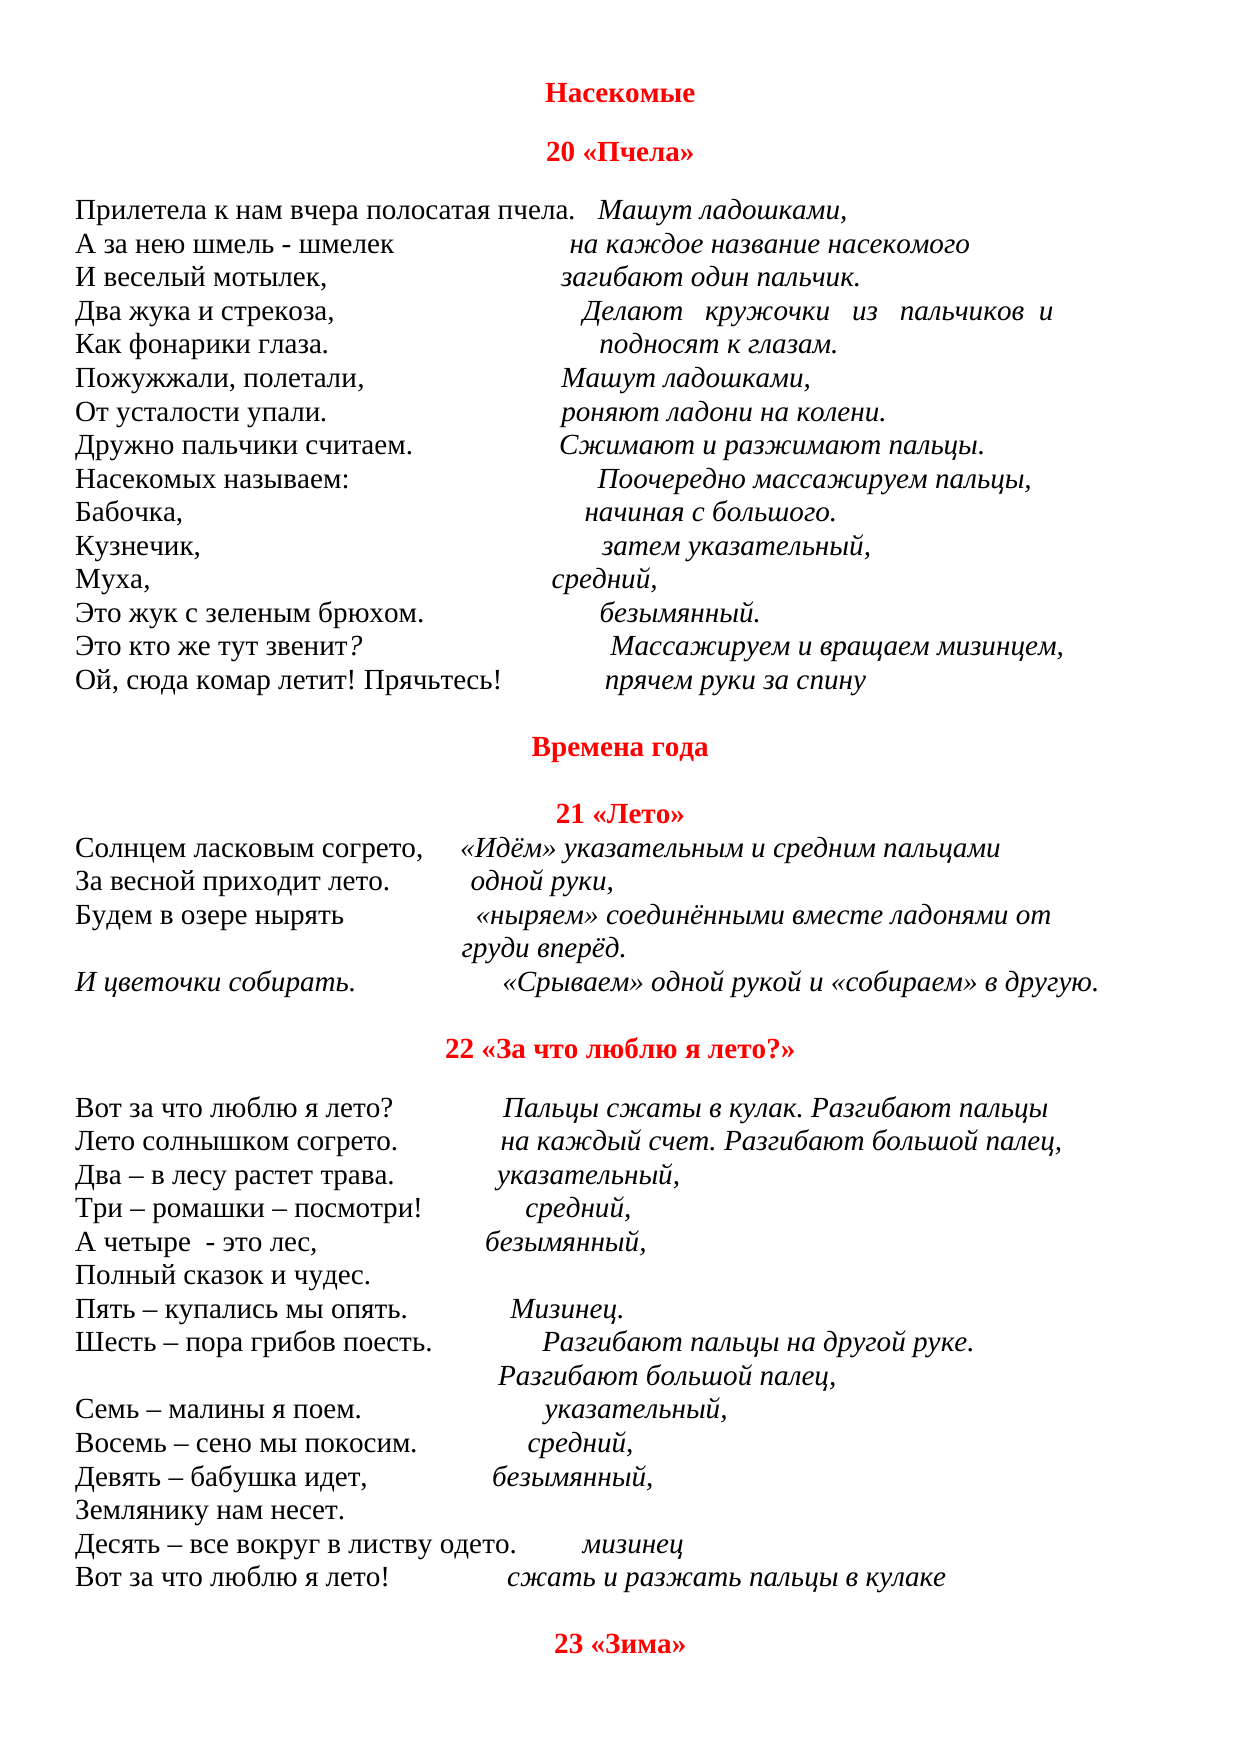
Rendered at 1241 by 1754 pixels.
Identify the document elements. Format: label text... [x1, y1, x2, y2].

text От усталости упали. роняют ладони на колени. [75, 394, 1165, 427]
text Кузнечик, затем указательный, [75, 528, 1165, 561]
text Полный сказок и чудес. [75, 1257, 1165, 1291]
text 21 «Лето» [75, 796, 1165, 830]
text Вот за что люблю я лето? Пальцы сжаты в кулак. Разгибают пальцы [75, 1090, 1165, 1123]
text А четыре - это лес, безымянный, [75, 1224, 1165, 1257]
text Это жук с зеленым брюхом. безымянный. [75, 595, 1165, 628]
text Десять – все вокруг в листву одето. мизинец [75, 1526, 1165, 1559]
text груди вперёд. [75, 930, 1165, 964]
text Как фонарики глаза. подносят к глазам. [75, 327, 1165, 360]
text Землянику нам несет. [75, 1492, 1165, 1526]
text 20 «Пчела» [75, 134, 1165, 167]
text Времена года [75, 729, 1165, 763]
text Бабочка, начиная с большого. [75, 494, 1165, 528]
text Пять – купались мы опять. Мизинец. [75, 1291, 1165, 1324]
text Семь – малины я поем. указательный, [75, 1392, 1165, 1425]
text Прилетела к нам вчера полосатая пчела. Машут ладошками, [75, 192, 1165, 226]
text За весной приходит лето. одной руки, [75, 863, 1165, 897]
text Будем в озере нырять «ныряем» соединёнными вместе ладонями от [75, 897, 1165, 930]
text Муха, средний, [75, 561, 1165, 595]
text И цветочки собирать. «Срываем» одной рукой и «собираем» в другую. [75, 964, 1165, 997]
text Насекомых называем: Поочередно массажируем пальцы, [75, 461, 1165, 494]
text Это кто же тут звенит? Массажируем и вращаем мизинцем, [75, 628, 1165, 662]
text Восемь – сено мы покосим. средний, [75, 1425, 1165, 1459]
text Дружно пальчики считаем. Сжимают и разжимают пальцы. [75, 427, 1165, 461]
text Шесть – пора грибов поесть. Разгибают пальцы на другой руке. [75, 1324, 1165, 1358]
text Лето солнышком согрето. на каждый счет. Разгибают большой палец, [75, 1123, 1165, 1157]
text Вот за что люблю я лето! сжать и разжать пальцы в кулаке [75, 1559, 1165, 1593]
text Ой, сюда комар летит! Прячьтесь! прячем руки за спину [75, 662, 1165, 696]
text Девять – бабушка идет, безымянный, [75, 1459, 1165, 1492]
text Солнцем ласковым согрето, «Идём» указательным и средним пальцами [75, 830, 1165, 863]
text 23 «Зима» [75, 1626, 1165, 1660]
text 22 «За что люблю я лето?» [75, 1031, 1165, 1064]
text Три – ромашки – посмотри! средний, [75, 1190, 1165, 1224]
text Насекомые [75, 75, 1165, 108]
text Пожужжали, полетали, Машут ладошками, [75, 360, 1165, 394]
text Два – в лесу растет трава. указательный, [75, 1157, 1165, 1190]
text Разгибают большой палец, [75, 1358, 1165, 1392]
text А за нею шмель - шмелек на каждое название насекомого [75, 226, 1165, 259]
text Два жука и стрекоза, Делают кружочки из пальчиков и [75, 293, 1165, 327]
text И веселый мотылек, загибают один пальчик. [75, 259, 1165, 293]
